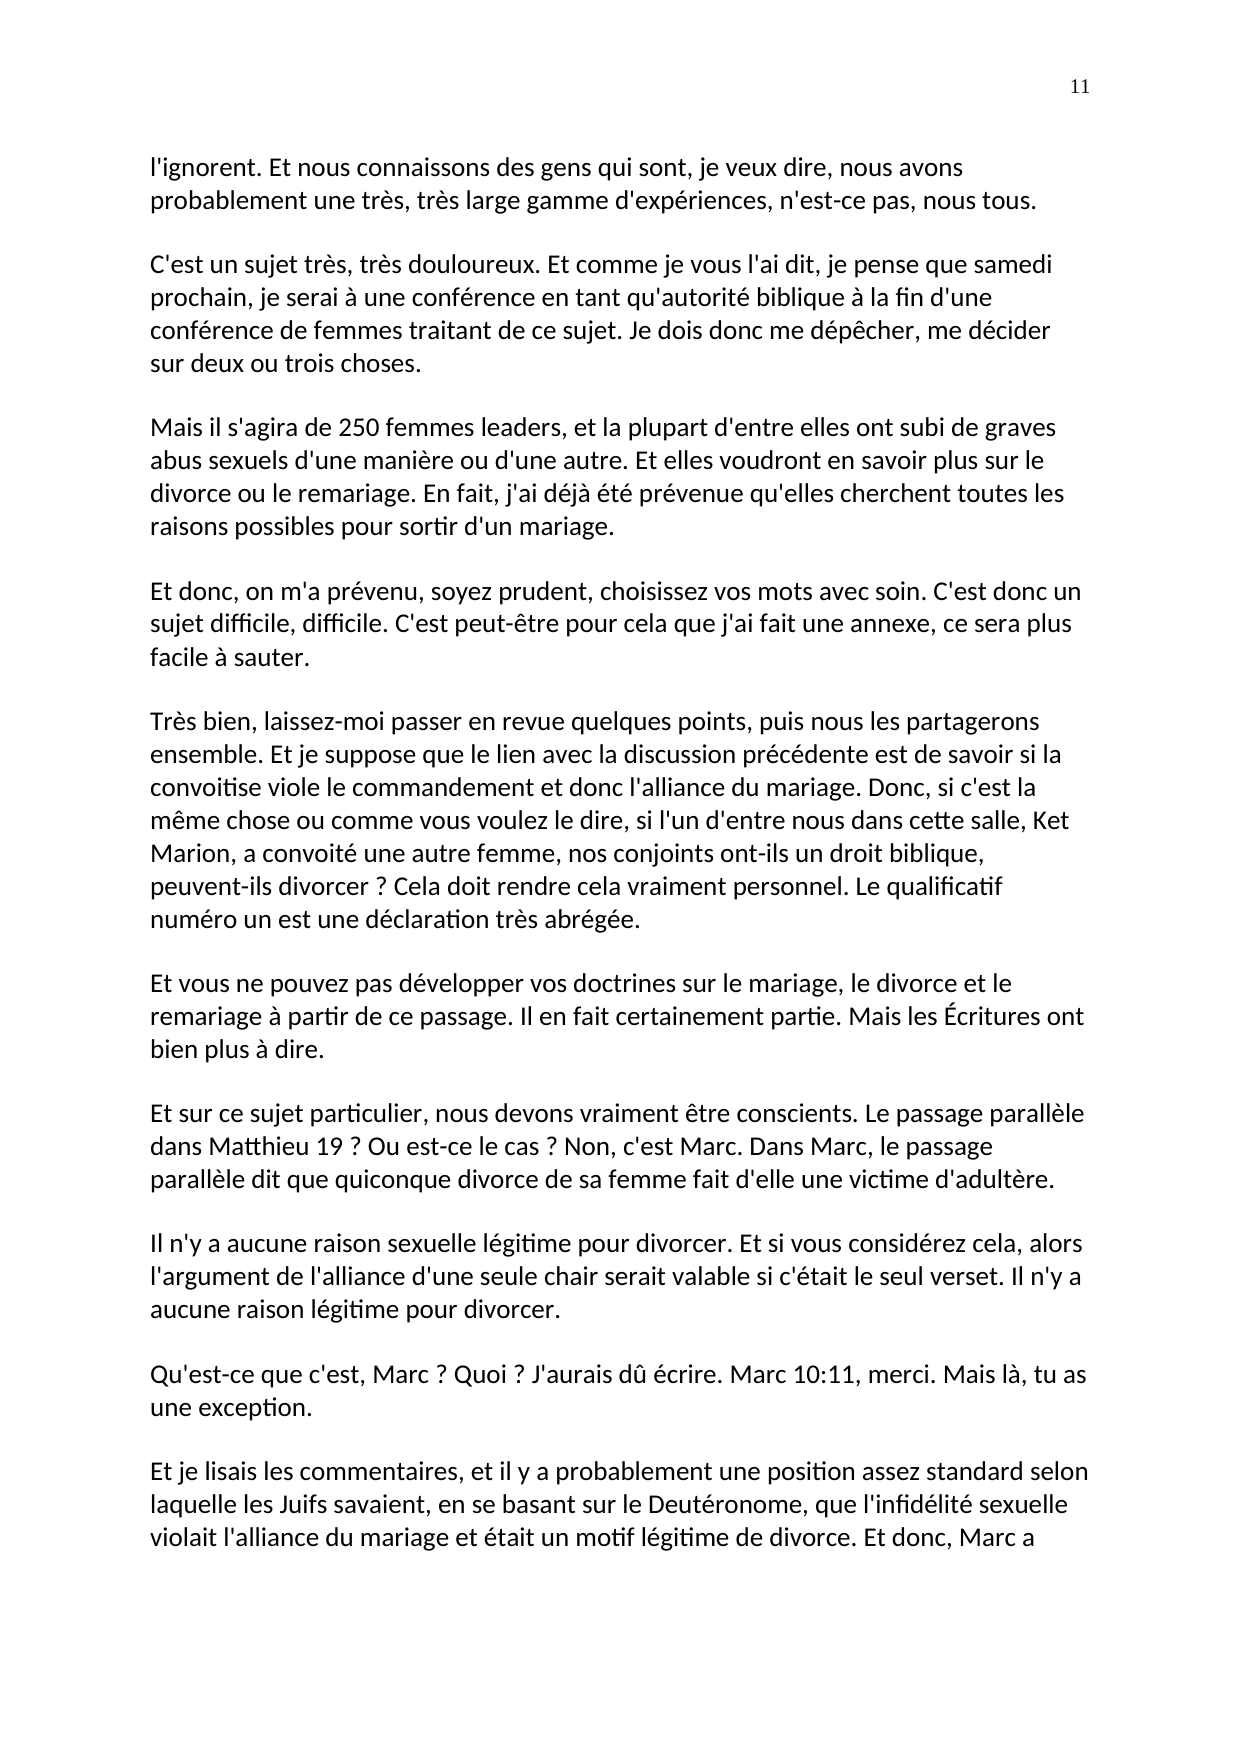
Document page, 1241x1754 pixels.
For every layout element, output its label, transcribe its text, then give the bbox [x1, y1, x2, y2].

text C'est un sujet très, très douloureux. Et comme je vous l'ai dit, je pense que samedi prochain, je serai à une conférence en tant qu'autorité biblique à la fin d'une conférence de femmes traitant de ce sujet. Je dois donc me dépêcher, me décider sur deux ou trois choses. [150, 247, 1090, 379]
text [150, 1454, 1090, 1553]
text Et sur ce sujet particulier, nous devons vraiment être conscients. Le passage parallèle dans Matthieu 19 ? Ou est-ce le cas ? Non, c'est Marc. Dans Marc, le passage parallèle dit que quiconque divorce de sa femme fait d'elle une victime d'adultère. [150, 1096, 1090, 1195]
text Et donc, on m'a prévenu, soyez prudent, choisissez vos mots avec soin. C'est donc un sujet difficile, difficile. C'est peut-être pour cela que j'ai fait une annexe, ce sera plus facile à sauter. [150, 574, 1090, 673]
text Mais il s'agira de 250 femmes leaders, et la plupart d'entre elles ont subi de graves abus sexuels d'une manière ou d'une autre. Et elles voudront en savoir plus sur le divorce ou le remariage. En fait, j'ai déjà été prévenue qu'elles cherchent toutes les raisons possibles pour sortir d'un mariage. [150, 410, 1090, 542]
text Il n'y a aucune raison sexuelle légitime pour divorcer. Et si vous considérez cela, alors l'argument de l'alliance d'une seule chair serait valable si c'était le seul verset. Il n'y a aucune raison légitime pour divorcer. [150, 1227, 1090, 1326]
text Très bien, laissez-moi passer en revue quelques points, puis nous les partagerons ensemble. Et je suppose que le lien avec la discussion précédente est de savoir si la convoitise viole le commandement et donc l'alliance du mariage. Donc, si c'est la même chose ou comme vous voulez le dire, si l'un d'entre nous dans cette salle, Ket Marion, a convoité une autre femme, nos conjoints ont-ils un droit biblique, peuvent-ils divorcer ? Cela doit rendre cela vraiment personnel. Le qualificatif numéro un est une déclaration très abrégée. [150, 704, 1090, 935]
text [150, 150, 1090, 216]
text Qu'est-ce que c'est, Marc ? Quoi ? J'aurais dû écrire. Marc 10:11, merci. Mais là, tu as une exception. [150, 1357, 1090, 1423]
text Et vous ne pouvez pas développer vos doctrines sur le mariage, le divorce et le remariage à partir de ce passage. Il en fait certainement partie. Mais les Écritures ont bien plus à dire. [150, 966, 1090, 1065]
